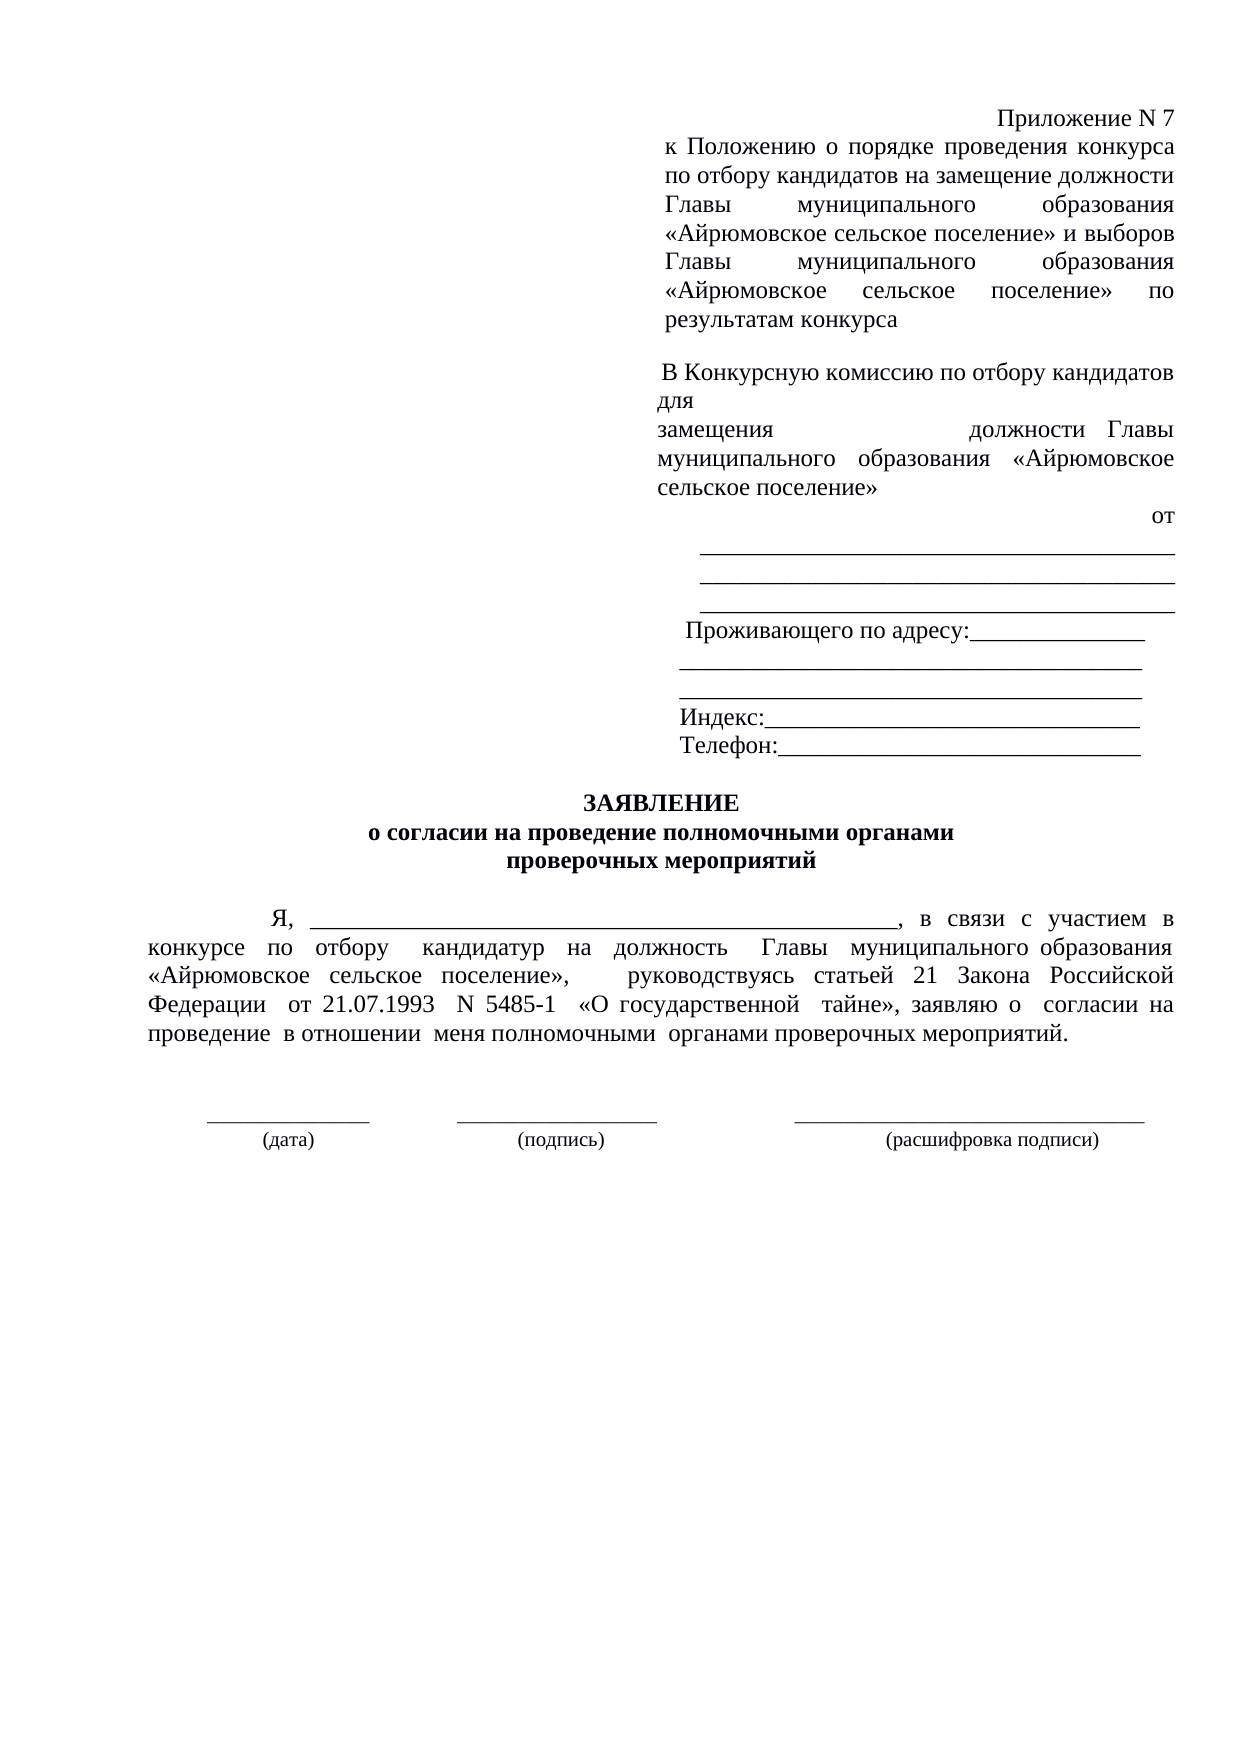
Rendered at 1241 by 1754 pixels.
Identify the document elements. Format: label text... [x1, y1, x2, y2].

text Телефон:_____________________________ [148, 730, 1175, 759]
text Индекс:______________________________ [148, 702, 1175, 730]
text (дата) (подпись) (расшифровка подписи) [148, 1127, 1175, 1151]
text _____________ ________________ ____________________________ [207, 1104, 1175, 1127]
text ЗАЯВЛЕНИЕ [148, 788, 1175, 817]
text В Конкурсную комиссию по отбору кандидатов для замещения должности Главы муниципального образования «Айрюмовское сельское поселение» [140, 357, 1175, 500]
text к Положению о порядке проведения конкурса по отбору кандидатов на замещение должности Главы муниципального образования «Айрюмовское сельское поселение» и выборов Главы муниципального образования «Айрюмовское сельское поселение» по результатам конкурса [664, 131, 1175, 333]
text _____________________________________ [148, 673, 1175, 702]
text от ______________________________________ [148, 500, 1175, 558]
text _____________________________________ [679, 644, 1175, 673]
text Приложение N 7 [148, 103, 1175, 131]
text проверочных мероприятий [148, 845, 1175, 874]
text о согласии на проведение полномочными органами [148, 817, 1175, 845]
text Я, _______________________________________________, в связи с участием в конкурсе по отбору кандидатур на должность Главы муниципального образования «Айрюмовское сельское поселение», руководствуясь статьей 21 Закона Российской Федерации от 21.07.1993 N 5485-1 «О государственной тайне», заявляю о согласии на проведение в отношении меня полномочными органами проверочных мероприятий. [148, 903, 1175, 1047]
text ______________________________________ ______________________________________ [148, 558, 1175, 615]
text Проживающего по адресу:______________ [148, 615, 1175, 644]
